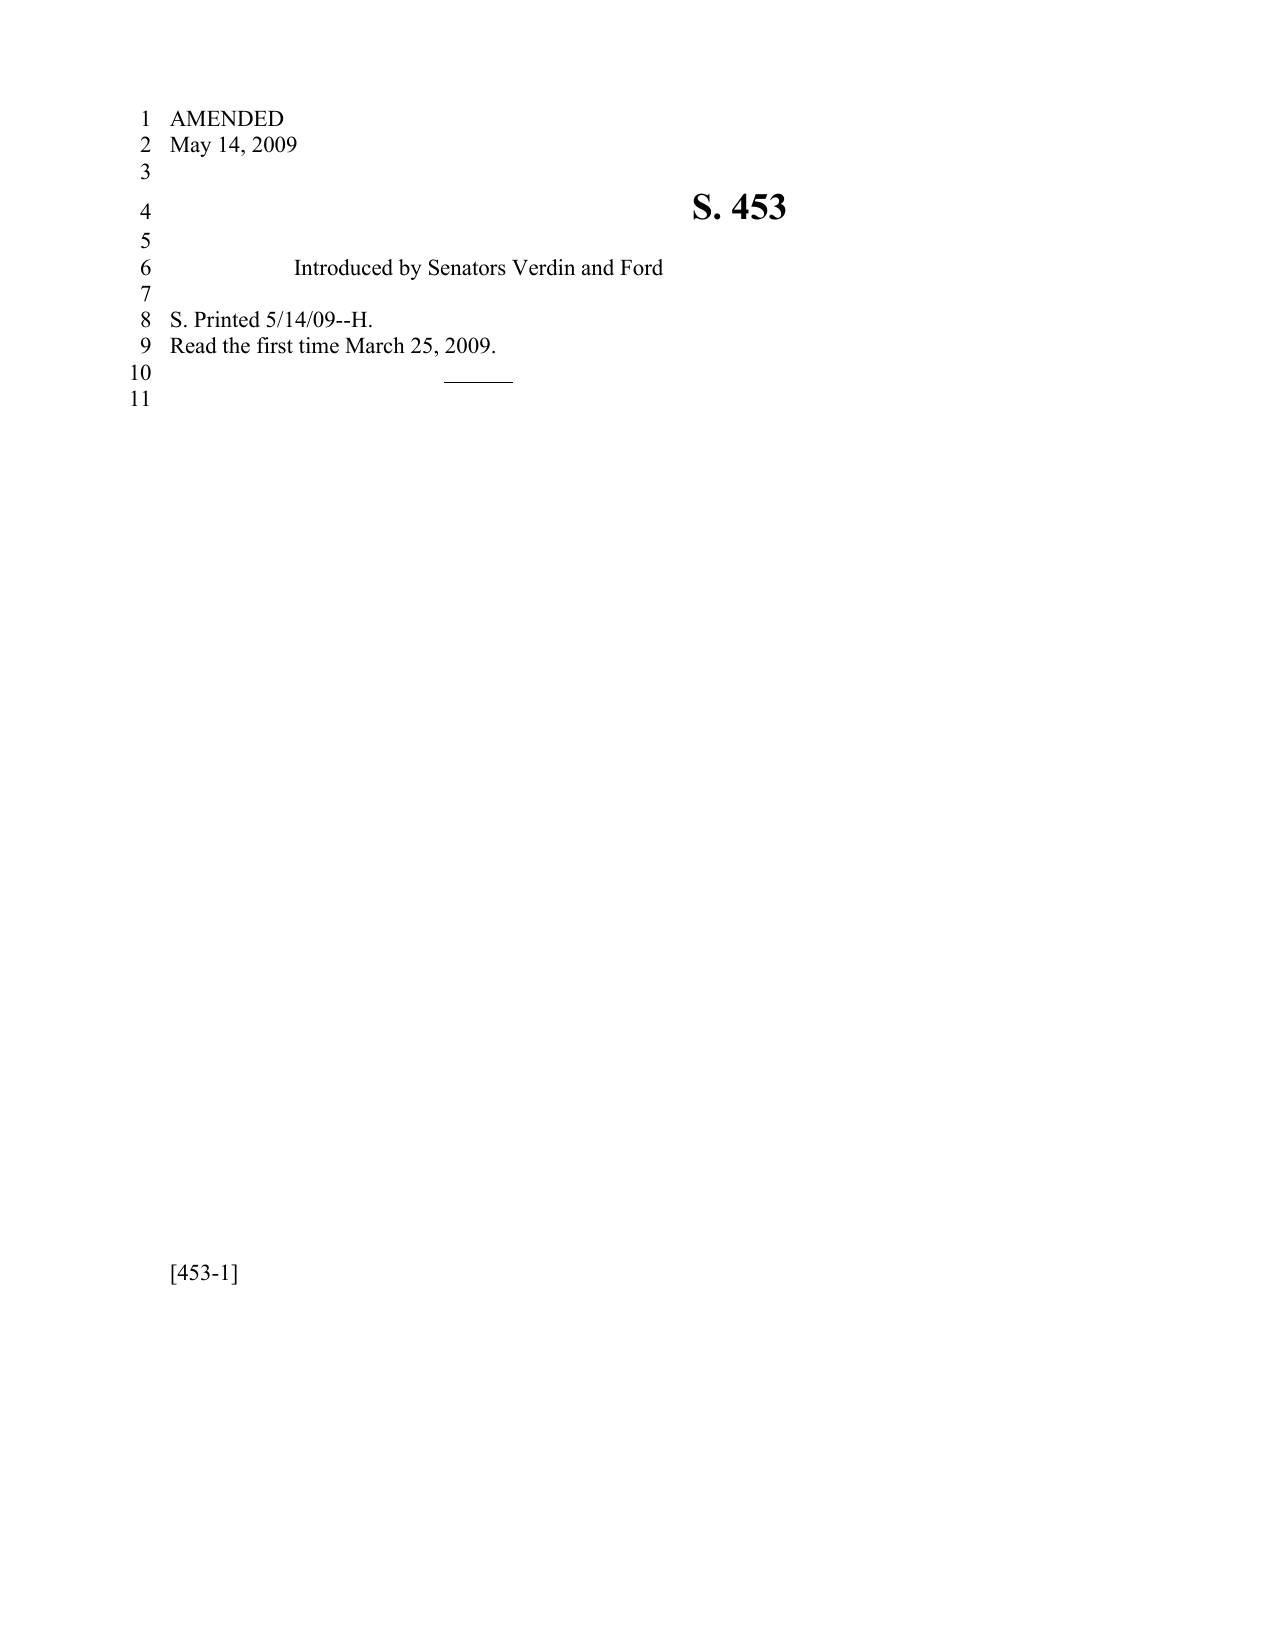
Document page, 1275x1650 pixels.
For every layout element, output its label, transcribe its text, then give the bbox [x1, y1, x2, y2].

text S. Printed 5/14/09--H. [169, 306, 787, 333]
text Introduced by Senators Verdin and Ford [169, 253, 787, 280]
text May 14, 2009 [169, 131, 787, 158]
text Read the first time March 25, 2009. [169, 333, 787, 359]
text AMENDED [169, 105, 787, 131]
text S. 453 [169, 184, 787, 227]
